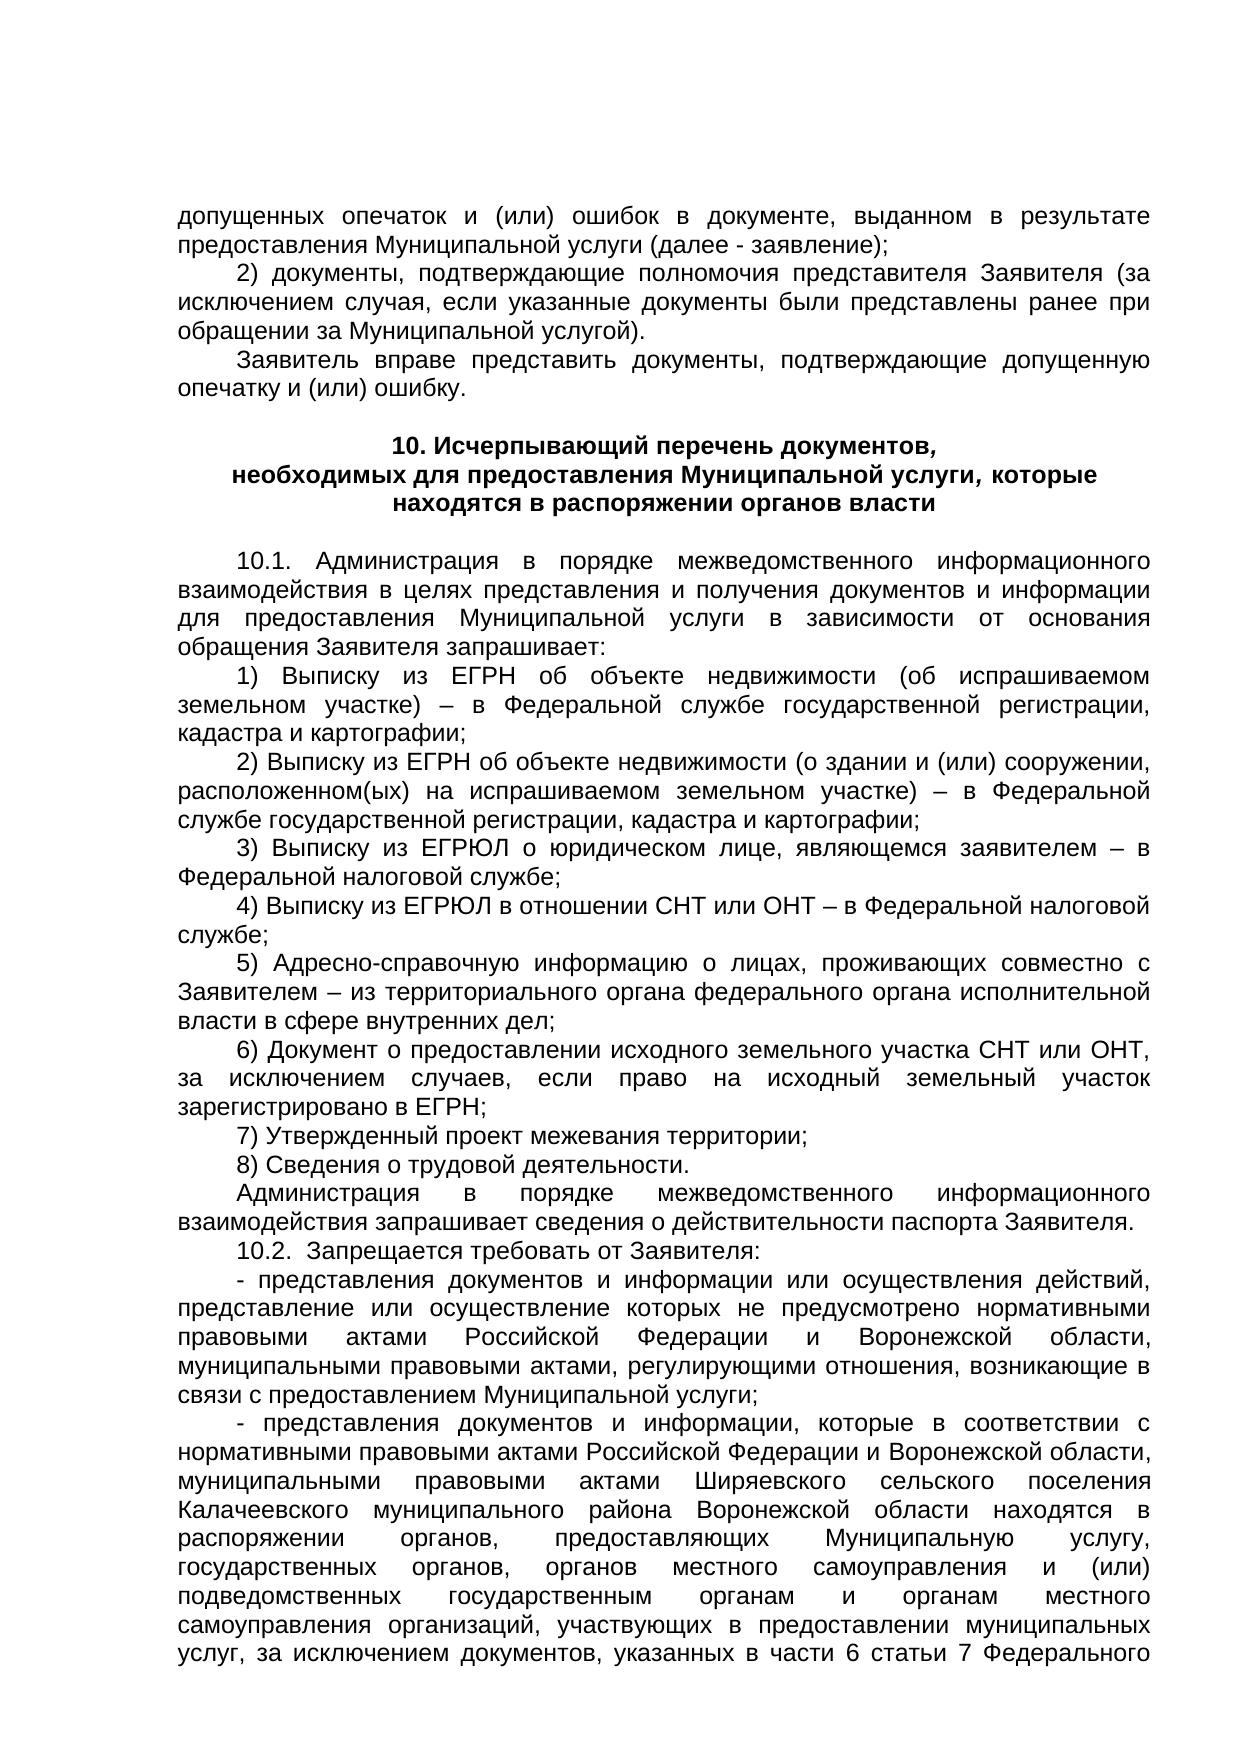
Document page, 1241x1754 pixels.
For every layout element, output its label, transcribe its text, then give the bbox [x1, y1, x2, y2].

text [177, 1408, 1152, 1667]
text 6) Документ о предоставлении исходного земельного участка СНТ или ОНТ, за исключением случаев, если право на исходный земельный участок зарегистрировано в ЕГРН; [177, 1034, 1152, 1121]
text 2) документы, подтверждающие полномочия представителя Заявителя (за исключением случая, если указанные документы были представлены ранее при обращении за Муниципальной услугой). [177, 258, 1152, 344]
text 1) Выписку из ЕГРН об объекте недвижимости (об испрашиваемом земельном участке) – в Федеральной службе государственной регистрации, кадастра и картографии; [177, 661, 1152, 747]
text Заявитель вправе представить документы, подтверждающие допущенную опечатку и (или) ошибку. [177, 344, 1152, 402]
text Администрация в порядке межведомственного информационного взаимодействия запрашивает сведения о действительности паспорта Заявителя. [177, 1178, 1152, 1236]
text 2) Выписку из ЕГРН об объекте недвижимости (о здании и (или) сооружении, расположенном(ых) на испрашиваемом земельном участке) – в Федеральной службе государственной регистрации, кадастра и картографии; [177, 747, 1152, 833]
text 10.1. Администрация в порядке межведомственного информационного взаимодействия в целях представления и получения документов и информации для предоставления Муниципальной услуги в зависимости от основания обращения Заявителя запрашивает: [177, 546, 1152, 661]
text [177, 201, 1152, 258]
text 7) Утвержденный проект межевания территории; [177, 1121, 1152, 1149]
text - представления документов и информации или осуществления действий, представление или осуществление которых не предусмотрено нормативными правовыми актами Российской Федерации и Воронежской области, муниципальными правовыми актами, регулирующими отношения, возникающие в связи с предоставлением Муниципальной услуги; [177, 1264, 1152, 1408]
text 10.2. Запрещается требовать от Заявителя: [177, 1236, 1152, 1264]
text необходимых для предоставления Муниципальной услуги, которые находятся в распоряжении органов власти [177, 459, 1152, 517]
text 5) Адресно-справочную информацию о лицах, проживающих совместно с Заявителем – из территориального органа федерального органа исполнительной власти в сфере внутренних дел; [177, 948, 1152, 1034]
text 8) Сведения о трудовой деятельности. [177, 1149, 1152, 1178]
text 3) Выписку из ЕГРЮЛ о юридическом лице, являющемся заявителем – в Федеральной налоговой службе; [177, 833, 1152, 891]
text 10. Исчерпывающий перечень документов, [177, 431, 1152, 459]
text 4) Выписку из ЕГРЮЛ в отношении СНТ или ОНТ – в Федеральной налоговой службе; [177, 891, 1152, 948]
